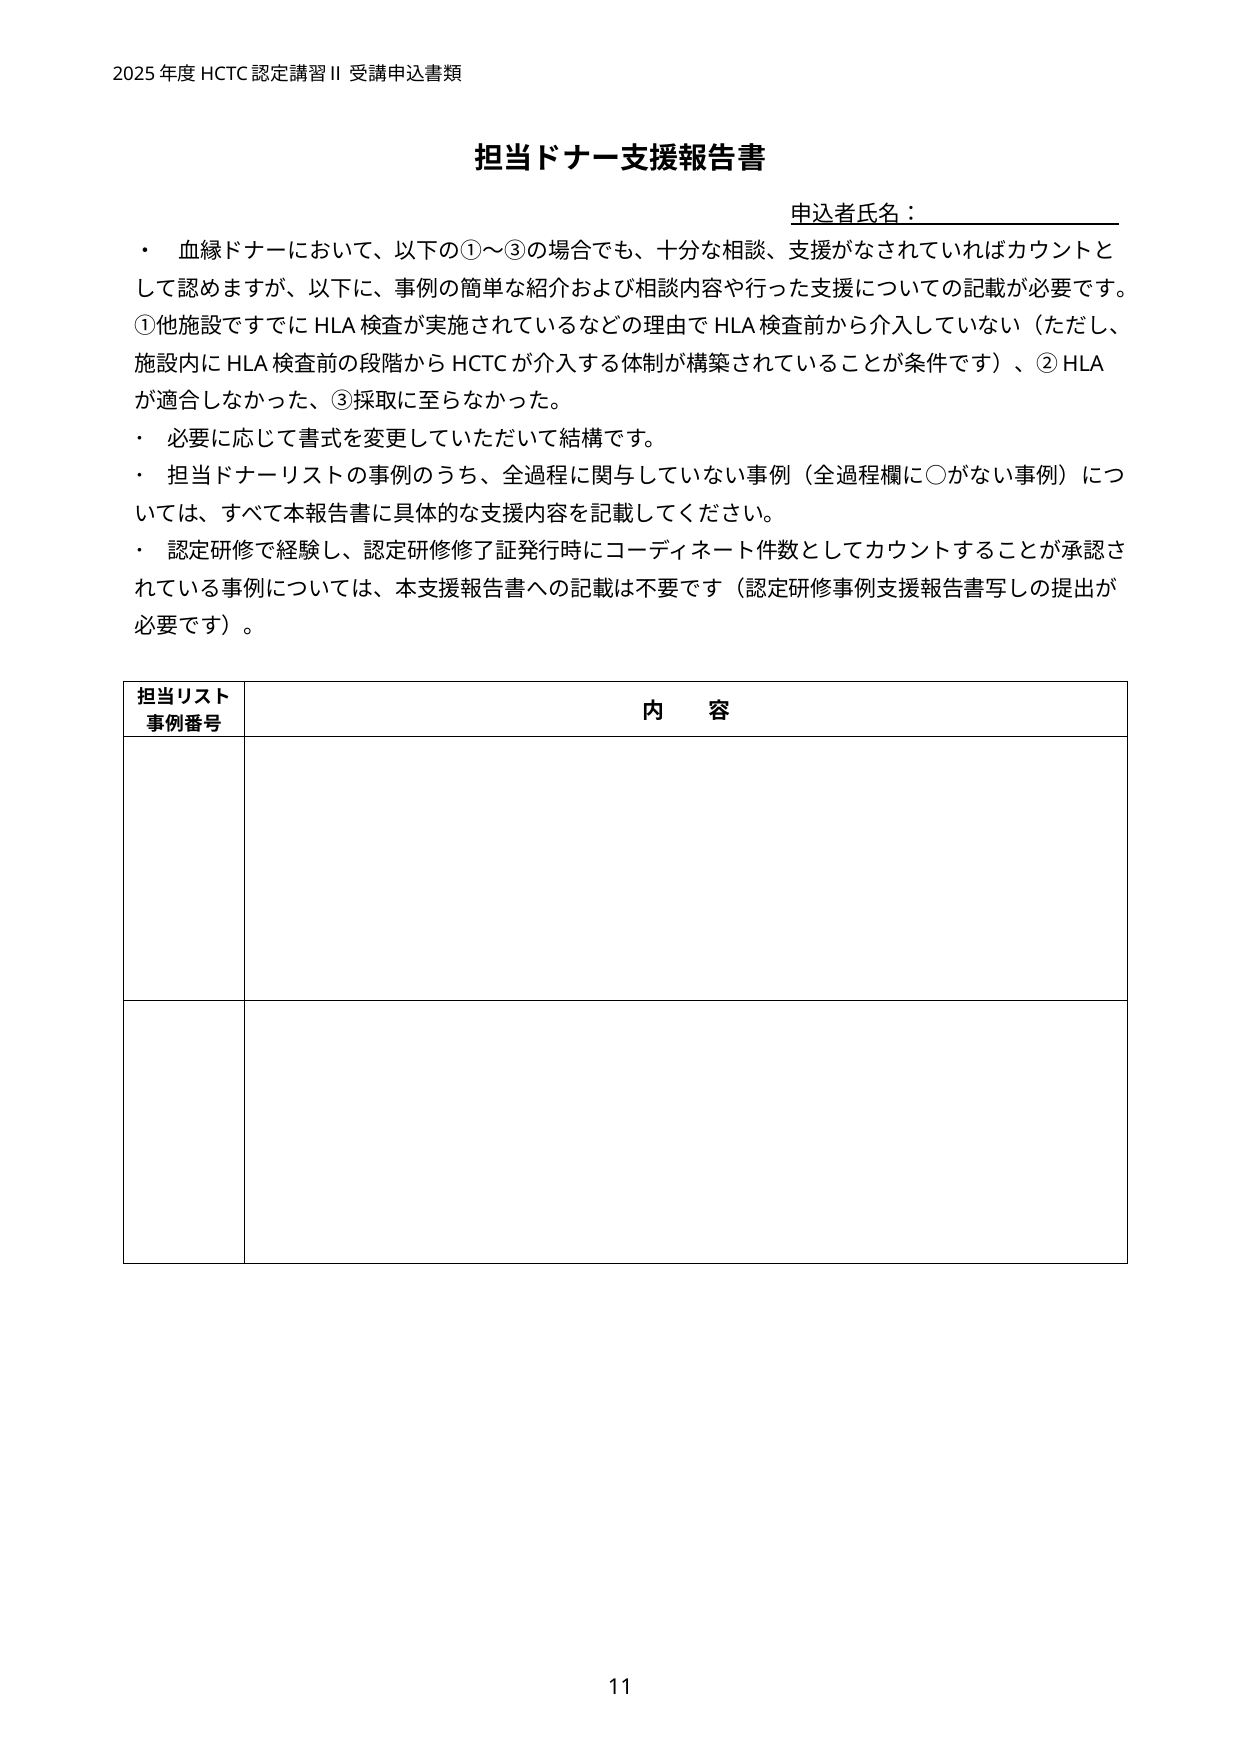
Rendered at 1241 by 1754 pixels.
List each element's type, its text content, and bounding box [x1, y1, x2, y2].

text ･ 必要に応じて書式を変更していただいて結構です。 [134, 418, 1128, 456]
table_cell [124, 737, 244, 999]
text ・ 血縁ドナーにおいて、以下の①～③の場合でも、十分な相談、支援がなされていればカウントとして認めますが、以下に、事例の簡単な紹介および相談内容や行った支援についての記載が必要です。①他施設ですでにHLA検査が実施されているなどの理由でHLA検査前から介入していない（ただし、施設内にHLA検査前の段階からHCTCが介入する体制が構築されていることが条件です）、②HLAが適合しなかった、③採取に至らなかった。 [134, 231, 1128, 418]
text 申込者氏名： [112, 193, 1128, 231]
text 担当ドナー支援報告書 [112, 118, 1128, 193]
table_cell [124, 1001, 244, 1263]
table_cell [245, 737, 1127, 999]
table_header 担当リスト事例番号 [124, 682, 244, 736]
text ･ 認定研修で経験し、認定研修修了証発行時にコーディネート件数としてカウントすることが承認されている事例については、本支援報告書への記載は不要です（認定研修事例支援報告書写しの提出が必要です）。 [134, 531, 1128, 643]
text ･ 担当ドナーリストの事例のうち、全過程に関与していない事例（全過程欄に○がない事例）については、すべて本報告書に具体的な支援内容を記載してください。 [134, 456, 1128, 531]
table_cell [245, 1001, 1127, 1263]
table_header 内 容 [245, 682, 1127, 736]
